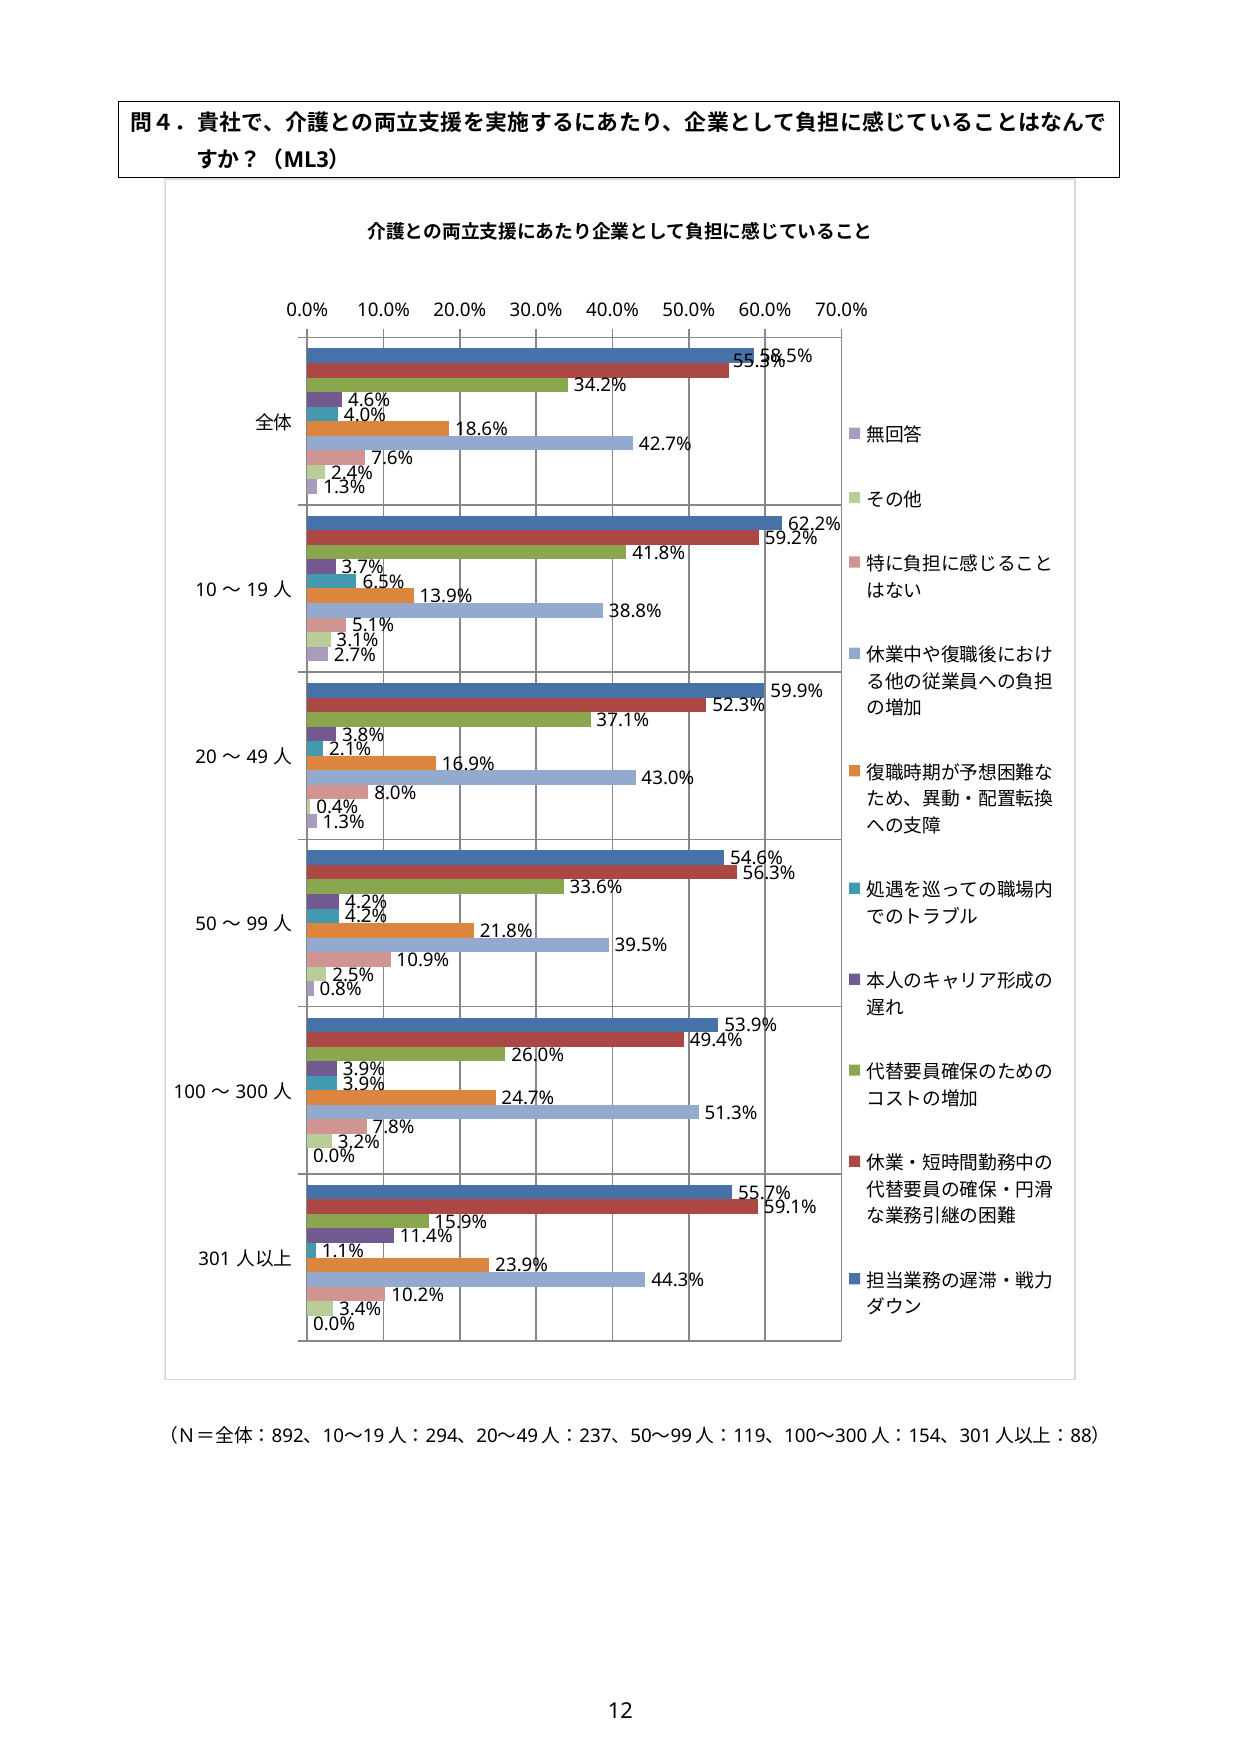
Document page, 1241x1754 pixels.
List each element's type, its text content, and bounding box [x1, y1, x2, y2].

table_header 問４．貴社で、介護との両立支援を実施するにあたり、企業として負担に感じていることはなんですか？（ML3） [119, 102, 1119, 177]
text （Ｎ＝全体：892、10～19人：294、20～49人：237、50～99人：119、100～300人：154、301人以上：88） [130, 1416, 1110, 1453]
